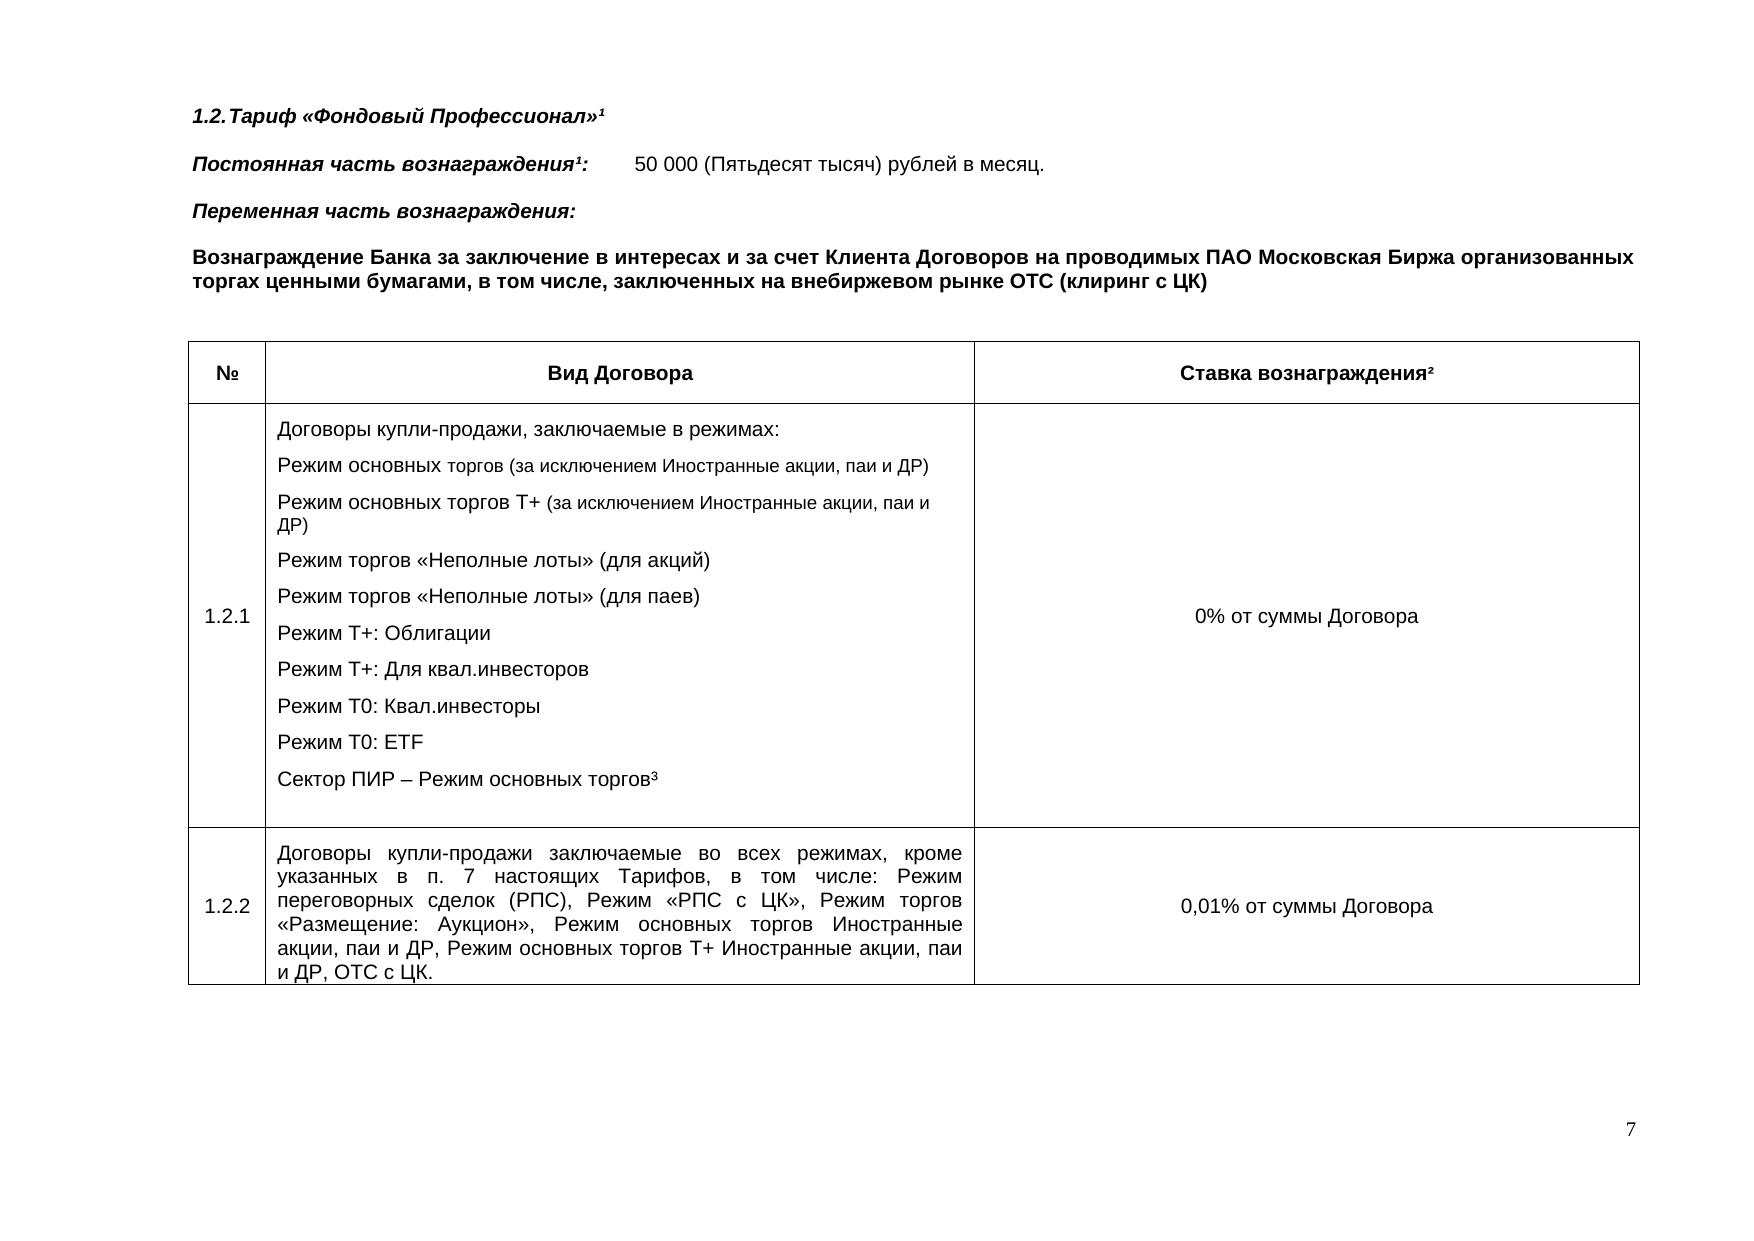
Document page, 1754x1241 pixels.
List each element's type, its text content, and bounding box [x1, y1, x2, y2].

text Вознаграждение Банка за заключение в интересах и за счет Клиента Договоров на проводимых ПАО Московская Биржа организованных торгах ценными бумагами, в том числе, заключенных на внебиржевом рынке ОТС (клиринг с ЦК) [192, 245, 1636, 293]
list Тариф «Фондовый Профессионал»¹ [118, 103, 1636, 127]
text Переменная часть вознаграждения: [192, 199, 1636, 223]
table_cell Договоры купли-продажи заключаемые во всех режимах, кроме указанных в п. 7 настоящих Тарифов, в том числе: Режим переговорных сделок (РПС), Режим «РПС с ЦК», Режим торгов «Размещение: Аукцион», Режим основных торгов Иностранные акции, паи и ДР, Режим основных торгов Т+ Иностранные акции, паи и ДР, OTC c ЦК. [266, 828, 974, 984]
table_cell 1.2.1 [189, 404, 265, 827]
table_cell 0,01% от суммы Договора [975, 828, 1639, 984]
table_header № [189, 342, 265, 403]
table_cell 1.2.2 [189, 828, 265, 984]
table_header Вид Договора [266, 342, 974, 403]
text Постоянная часть вознаграждения¹: 50 000 (Пятьдесят тысяч) рублей в месяц. [192, 151, 1636, 175]
table_cell 0% от суммы Договора [975, 404, 1639, 827]
table_header Ставка вознаграждения² [975, 342, 1639, 403]
table_cell Договоры купли-продажи, заключаемые в режимах: Режим основных торгов (за исключением Иностранные акции, паи и ДР) Режим основных торгов Т+ (за исключением Иностранные акции, паи и ДР) Режим торгов «Неполные лоты» (для акций) Режим торгов «Неполные лоты» (для паев) Режим Т+: Облигации Режим Т+: Для квал.инвесторов Режим Т0: Квал.инвесторы Режим Т0: ETF Сектор ПИР – Режим основных торгов³ [266, 404, 974, 827]
